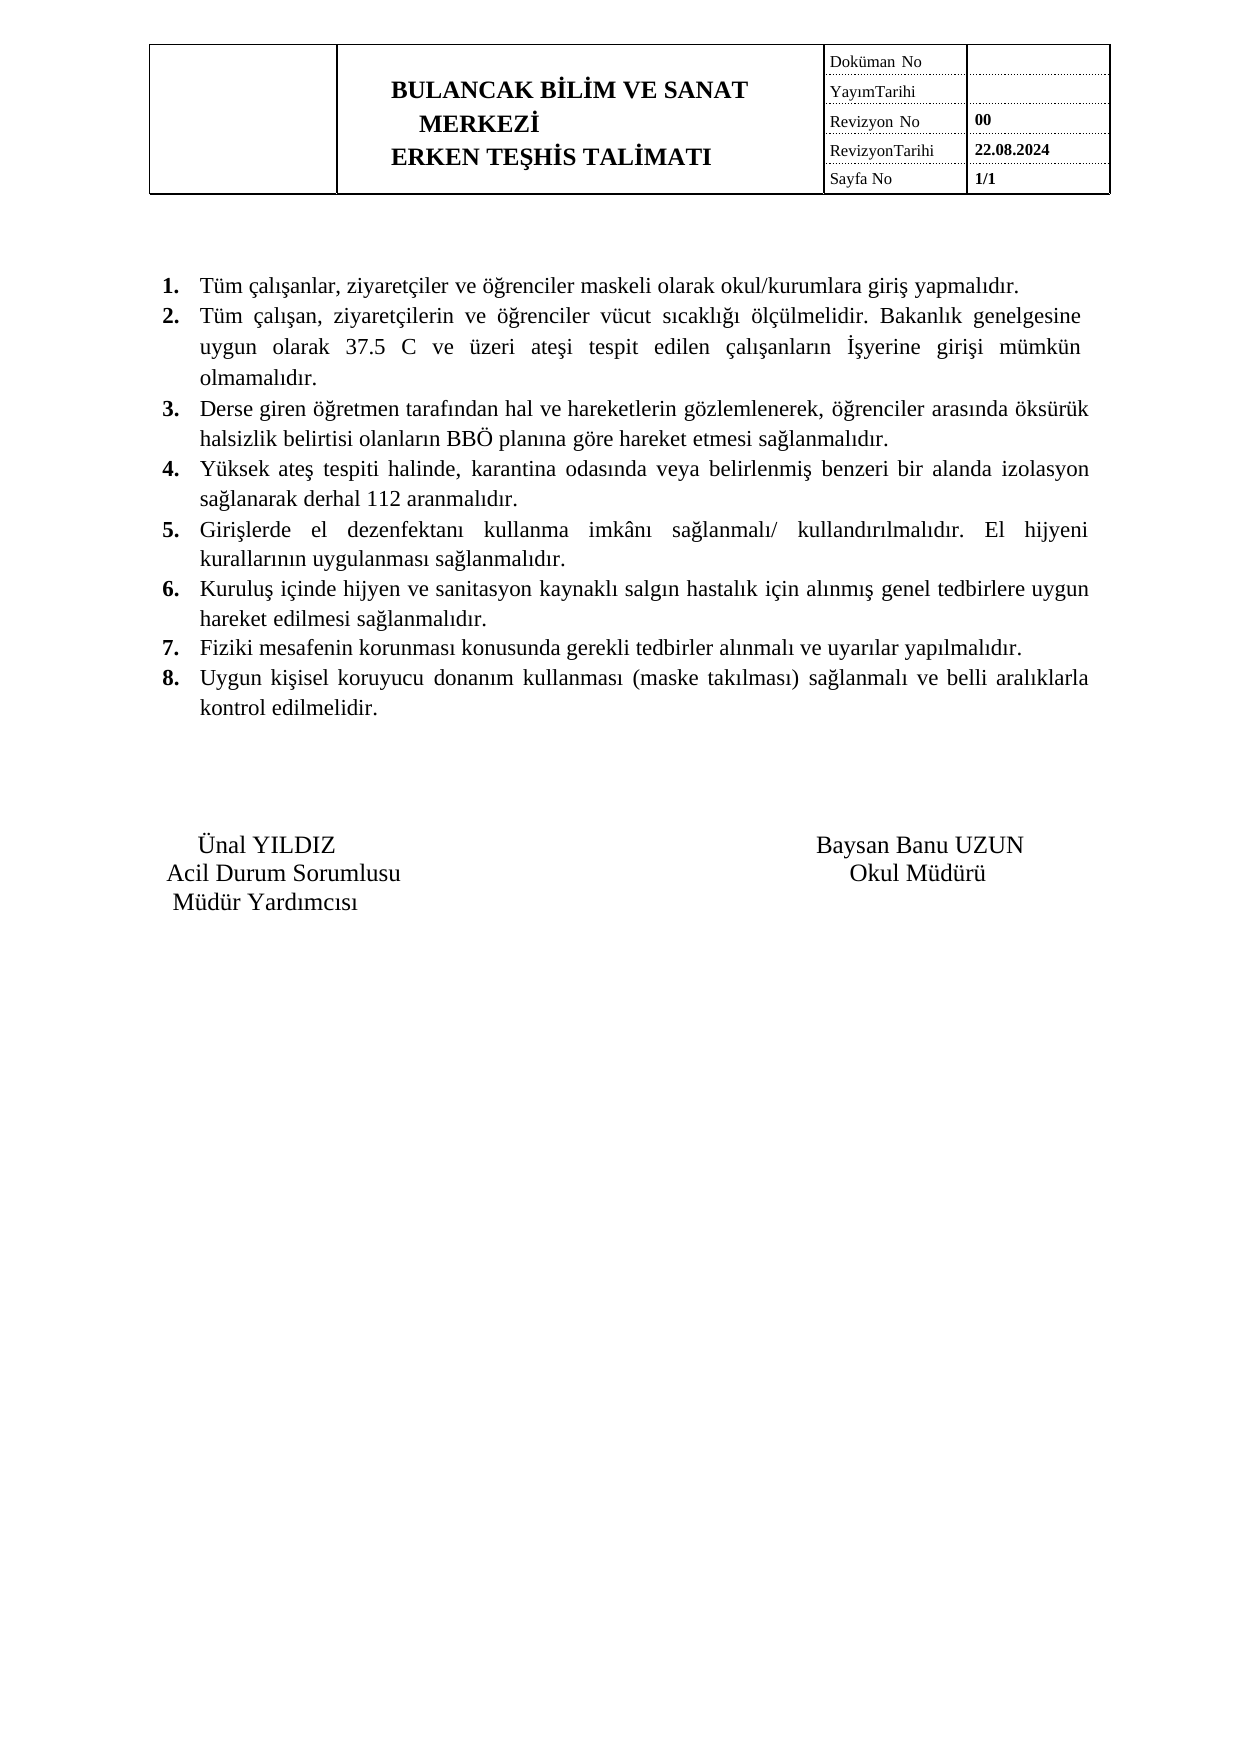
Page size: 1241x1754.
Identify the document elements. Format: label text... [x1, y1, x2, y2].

text Ünal YILDIZ Baysan Banu UZUN [197, 830, 1230, 859]
list Uygun kişisel koruyucu donanım kullanması (maske takılması) sağlanmalı ve belli aralıklarla kontrol edilmelidir. [162, 664, 1089, 721]
table_cell 22.08.2024 [968, 133, 1109, 163]
table_header [150, 45, 336, 193]
table_header [968, 45, 1109, 74]
table_header BULANCAK BİLİM VE SANAT MERKEZİ ERKEN TEŞHİS TALİMATI [338, 45, 823, 193]
table_cell 00 [968, 103, 1109, 133]
list Yüksek ateş tespiti halinde, karantina odasında veya belirlenmiş benzeri bir alanda izolasyon sağlanarak derhal 112 aranmalıdır. [162, 455, 1089, 512]
list Girişlerde el dezenfektanı kullanma imkânı sağlanmalı/ kullandırılmalıdır. El hijyeni kurallarının uygulanması sağlanmalıdır. [162, 516, 1088, 572]
list Kuruluş içinde hijyen ve sanitasyon kaynaklı salgın hastalık için alınmış genel tedbirlere uygun hareket edilmesi sağlanmalıdır. [162, 575, 1089, 631]
table_cell 1/1 [968, 163, 1109, 193]
list Tüm çalışan, ziyaretçilerin ve öğrenciler vücut sıcaklığı ölçülmelidir. Bakanlık genelgesine uygun olarak 37.5 C ve üzeri ateşi tespit edilen çalışanların İşyerine girişi mümkün olmamalıdır. [162, 302, 1081, 390]
table_cell YayımTarihi [825, 74, 966, 103]
text Acil Durum Sorumlusu Okul Müdürü [166, 859, 1230, 887]
text Müdür Yardımcısı [172, 887, 1230, 916]
table_cell Revizyon No [825, 103, 966, 133]
list Derse giren öğretmen tarafından hal ve hareketlerin gözlemlenerek, öğrenciler arasında öksürük halsizlik belirtisi olanların BBÖ planına göre hareket etmesi sağlanmalıdır. [162, 395, 1089, 451]
table_cell Sayfa No [825, 163, 966, 193]
list Fiziki mesafenin korunması konusunda gerekli tedbirler alınmalı ve uyarılar yapılmalıdır. [162, 634, 1230, 661]
table_cell RevizyonTarihi [825, 133, 966, 163]
table_cell [968, 74, 1109, 103]
list Tüm çalışanlar, ziyaretçiler ve öğrenciler maskeli olarak okul/kurumlara giriş yapmalıdır. [162, 272, 1230, 299]
table_header Doküman No [825, 45, 966, 74]
